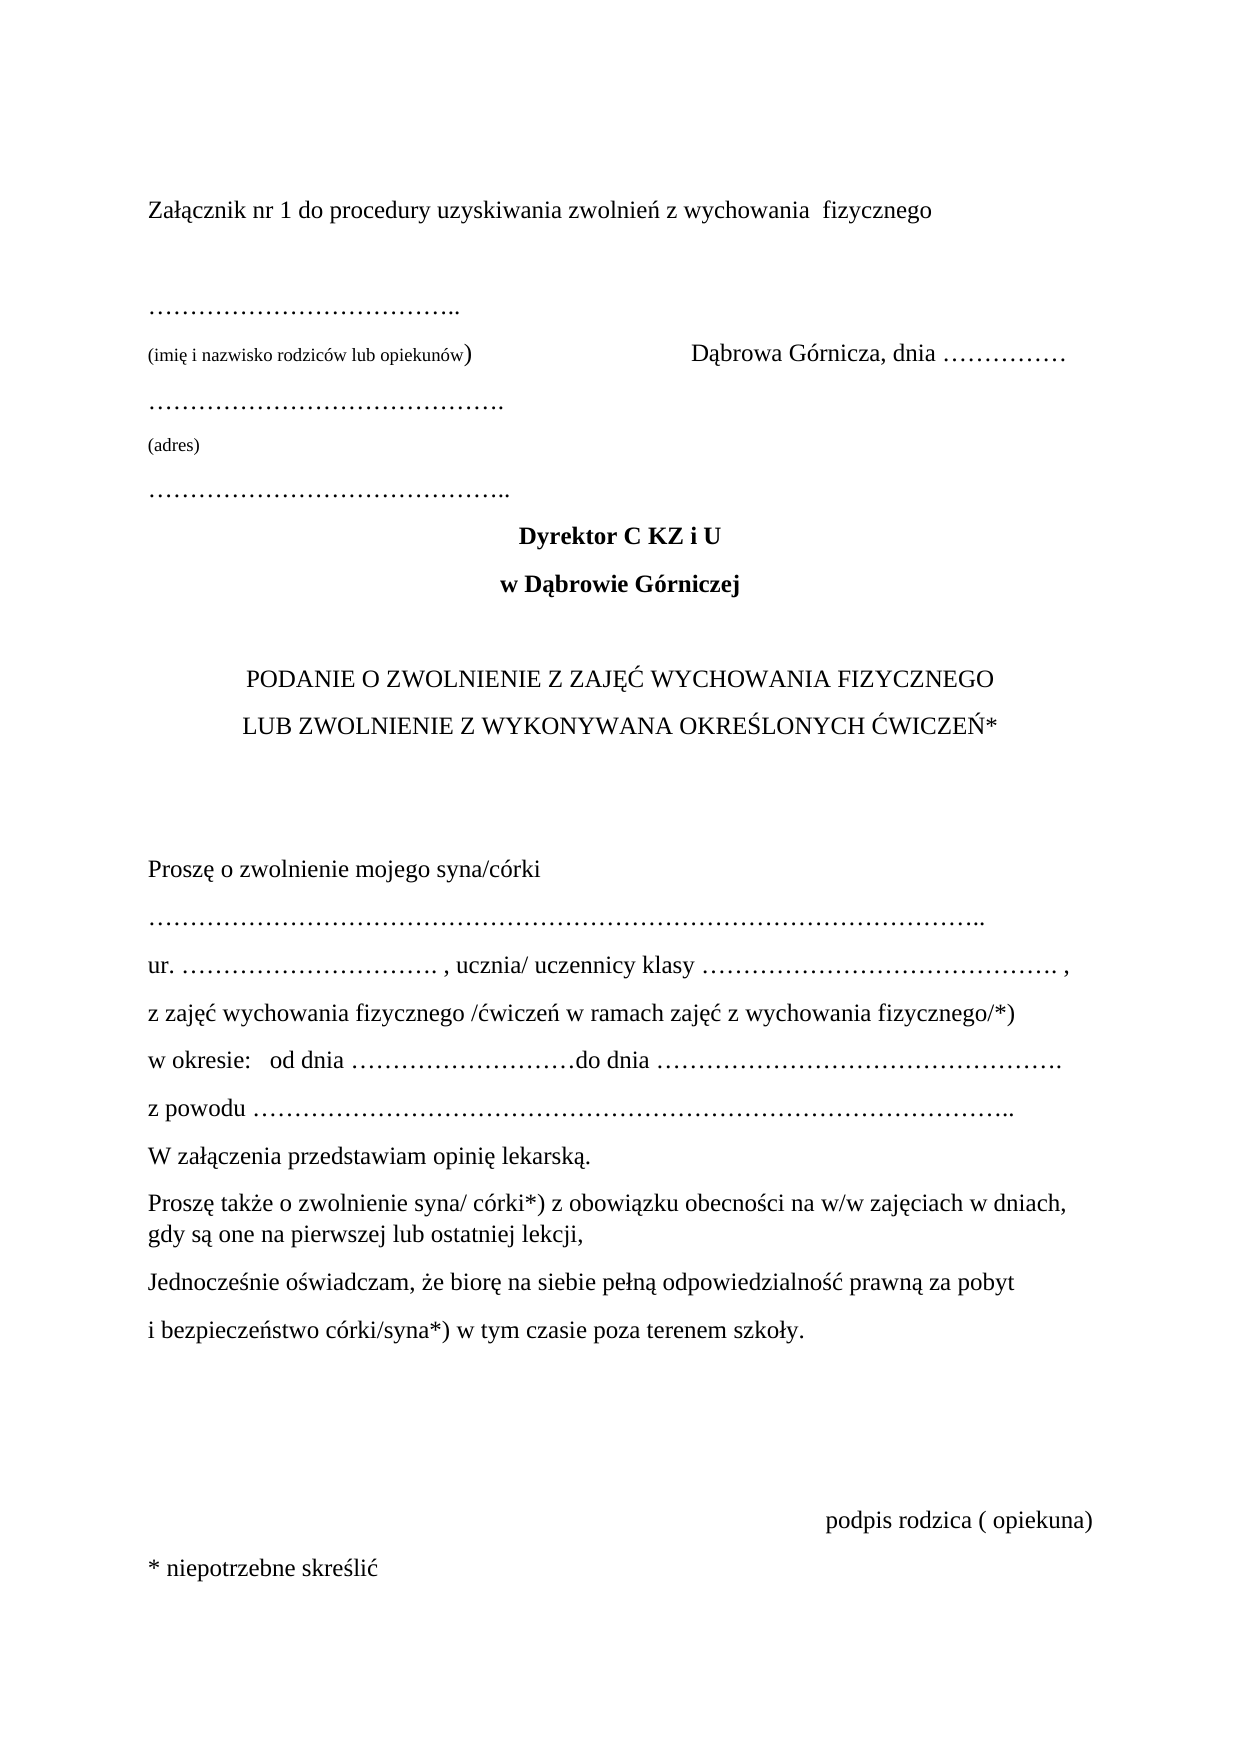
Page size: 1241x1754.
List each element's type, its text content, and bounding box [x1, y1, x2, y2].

text ……………………………………………………………………………………….. [148, 902, 1093, 931]
text Załącznik nr 1 do procedury uzyskiwania zwolnień z wychowania fizycznego [148, 195, 1093, 224]
text w Dąbrowie Górniczej [148, 569, 1093, 598]
text LUB ZWOLNIENIE Z WYKONYWANA OKREŚLONYCH ĆWICZEŃ* [148, 711, 1093, 740]
text Proszę o zwolnienie mojego syna/córki [148, 854, 1093, 883]
text Dyrektor C KZ i U [148, 521, 1093, 550]
text w okresie: od dnia ………………………do dnia …………………………………………. [148, 1045, 1093, 1074]
text * niepotrzebne skreślić [148, 1553, 1093, 1581]
text z powodu ……………………………………………………………………………….. [148, 1093, 1093, 1122]
text Proszę także o zwolnienie syna/ córki*) z obowiązku obecności na w/w zajęciach w dniach, gdy są one na pierwszej lub ostatniej lekcji, [148, 1188, 1093, 1248]
text …………………………………….. [148, 474, 1093, 502]
text (imię i nazwisko rodziców lub opiekunów) Dąbrowa Górnicza, dnia …………… [148, 338, 1093, 367]
text ……………………………………. [148, 386, 1093, 415]
text ur. …………………………. , ucznia/ uczennicy klasy ……………………………………. , [148, 950, 1093, 979]
text podpis rodzica ( opiekuna) [148, 1505, 1093, 1534]
text ……………………………….. [148, 291, 1093, 319]
text W załączenia przedstawiam opinię lekarską. [148, 1141, 1093, 1169]
text (adres) [148, 434, 1093, 455]
text z zajęć wychowania fizycznego /ćwiczeń w ramach zajęć z wychowania fizycznego/*) [148, 998, 1093, 1026]
text i bezpieczeństwo córki/syna*) w tym czasie poza terenem szkoły. [148, 1315, 1093, 1344]
text PODANIE O ZWOLNIENIE Z ZAJĘĆ WYCHOWANIA FIZYCZNEGO [148, 664, 1093, 692]
text Jednocześnie oświadczam, że biorę na siebie pełną odpowiedzialność prawną za pobyt [148, 1267, 1093, 1296]
